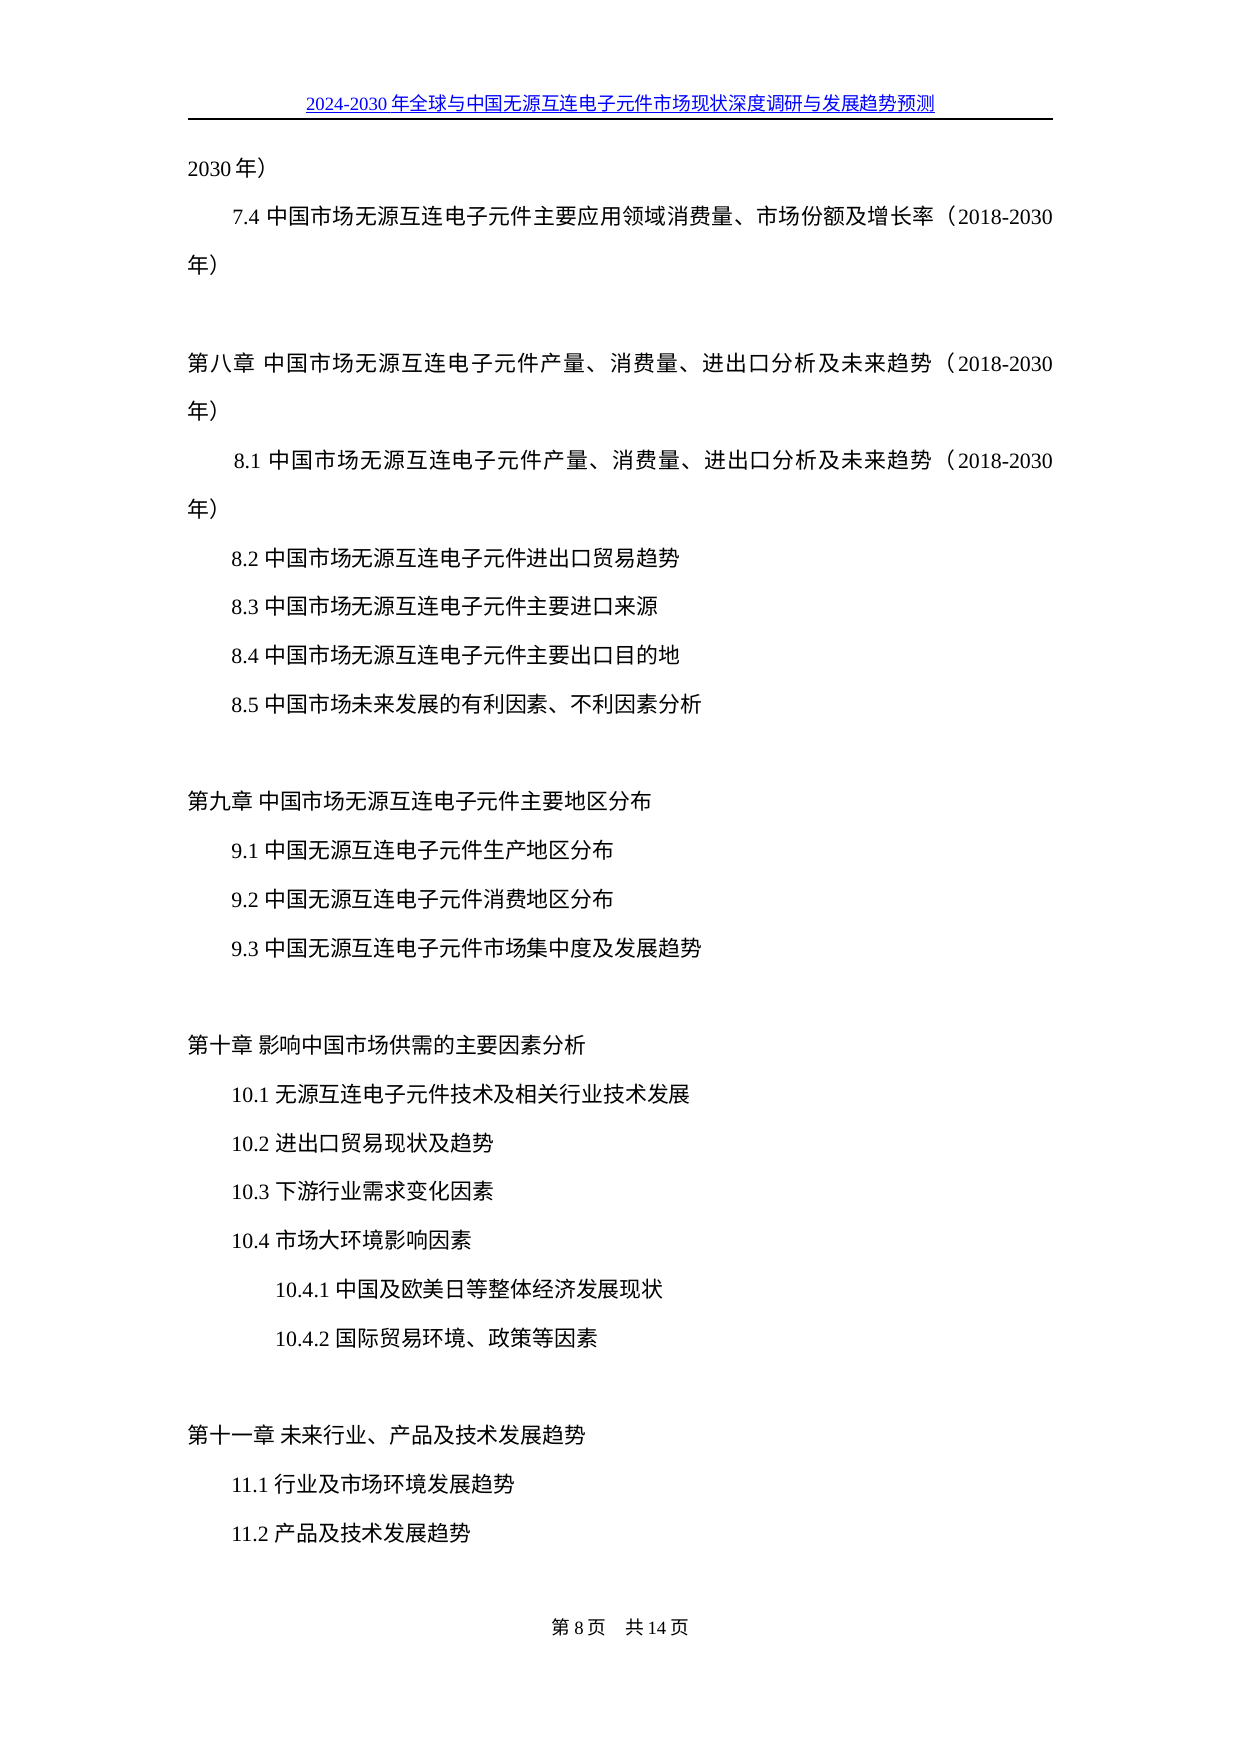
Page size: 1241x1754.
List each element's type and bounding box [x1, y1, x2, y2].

text [187, 150, 1053, 1548]
